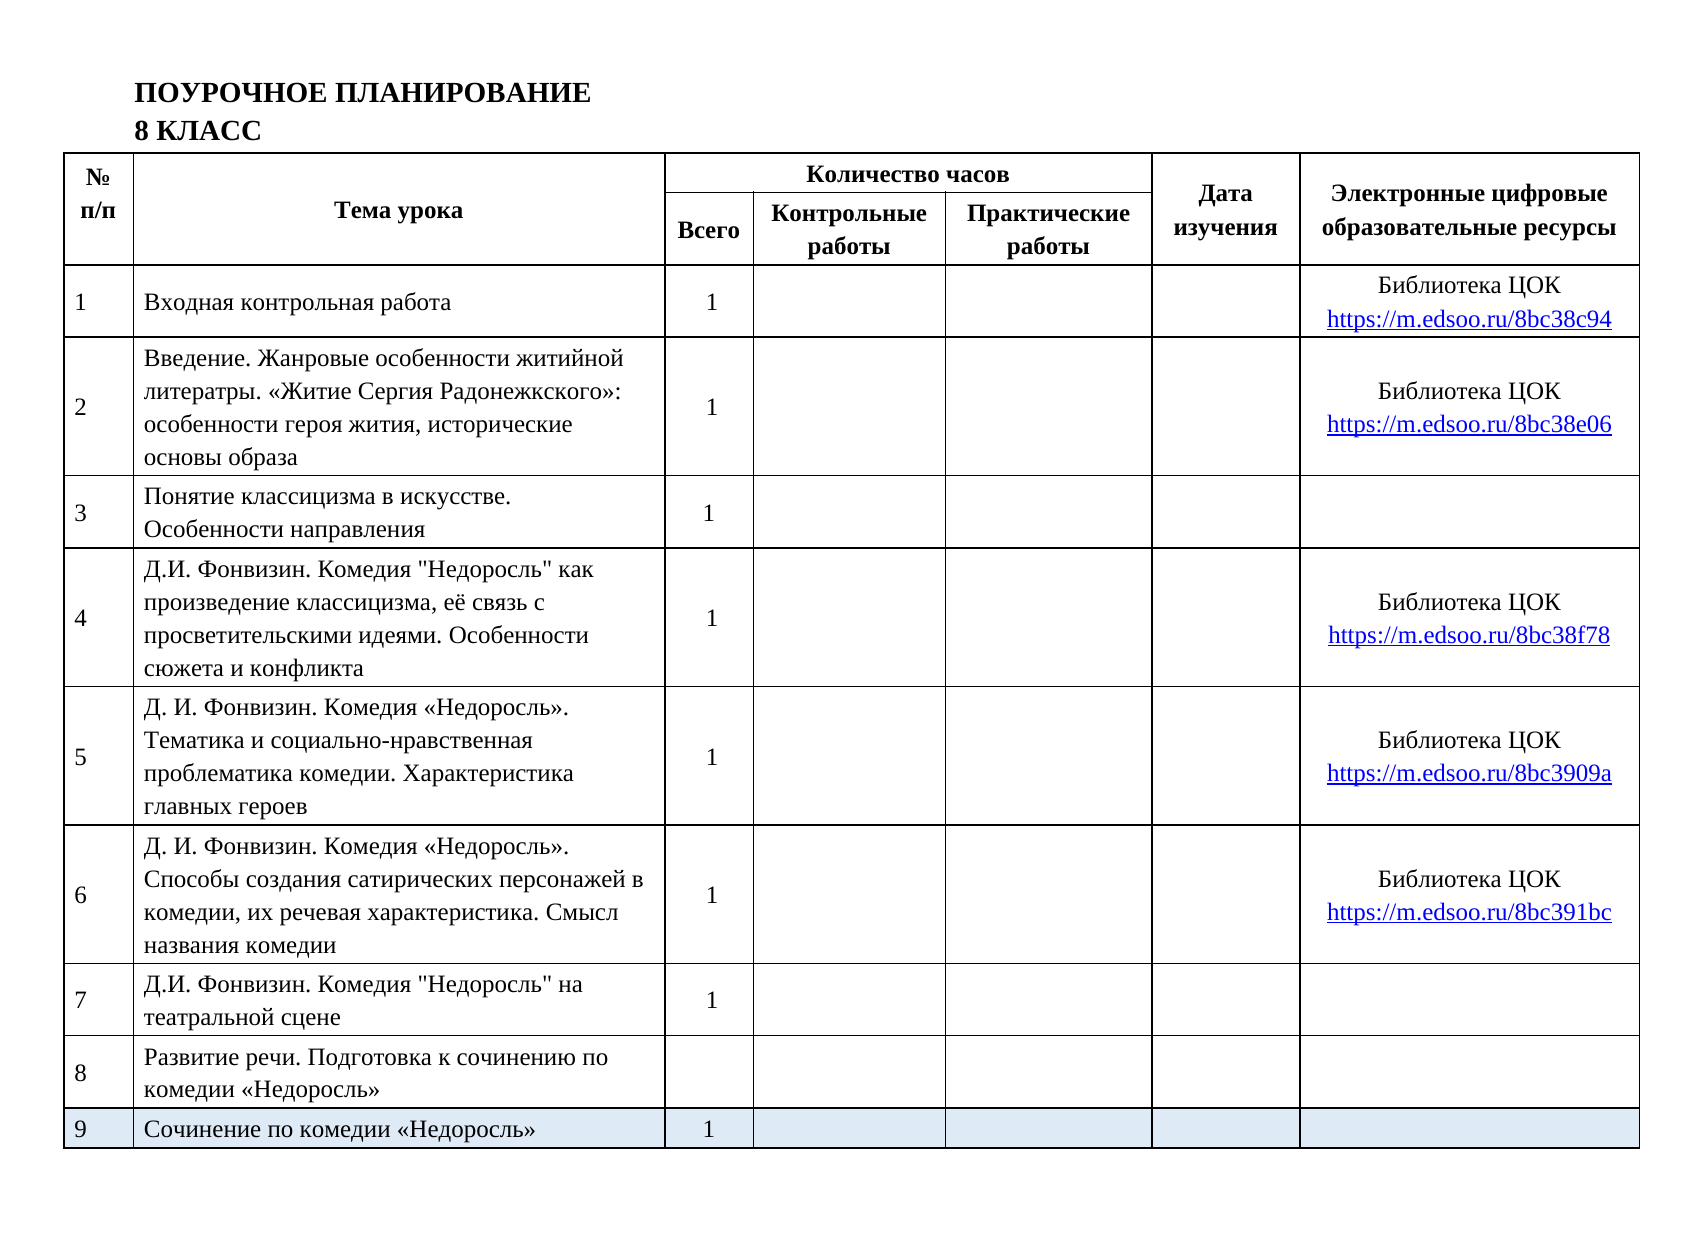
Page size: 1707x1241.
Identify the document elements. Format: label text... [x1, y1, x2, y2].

table_cell 1 [666, 964, 753, 1035]
table_cell [1153, 1109, 1299, 1147]
table_cell [1153, 1036, 1299, 1107]
table_cell 1 [666, 1109, 753, 1147]
table_cell Библиотека ЦОК https://m.edsoo.ru/8bc38f78 [1301, 549, 1639, 686]
table_cell 2 [65, 338, 133, 475]
table_cell [754, 338, 945, 475]
table_cell [754, 964, 945, 1035]
table_cell Д.И. Фонвизин. Комедия "Недоросль" как произведение классицизма, её связь с просветительскими идеями. Особенности сюжета и конфликта [134, 549, 664, 686]
table_cell [1153, 338, 1299, 475]
table_cell [946, 687, 1151, 824]
table_cell [946, 338, 1151, 475]
table_cell Библиотека ЦОК https://m.edsoo.ru/8bc38e06 [1301, 338, 1639, 475]
table_cell Библиотека ЦОК https://m.edsoo.ru/8bc3909a [1301, 687, 1639, 824]
table_header Дата изучения [1153, 154, 1299, 264]
table_cell [754, 826, 945, 962]
table_cell 4 [65, 549, 133, 686]
table_cell [1301, 476, 1639, 547]
table_cell [946, 826, 1151, 962]
text 8 КЛАСС [75, 113, 1632, 147]
table_cell [1153, 826, 1299, 962]
table_cell [1301, 964, 1639, 1035]
table_cell [1153, 266, 1299, 336]
table_cell Д. И. Фонвизин. Комедия «Недоросль». Тематика и социально-нравственная проблематика комедии. Характеристика главных героев [134, 687, 664, 824]
table_cell Сочинение по комедии «Недоросль» [134, 1109, 664, 1147]
table_cell 1 [666, 338, 753, 475]
table_cell [754, 687, 945, 824]
table_cell [1301, 1109, 1639, 1147]
table_cell [754, 1109, 945, 1147]
table_cell 1 [666, 476, 753, 547]
table_cell [754, 1036, 945, 1107]
table_cell Практические работы [946, 193, 1151, 264]
table_cell [754, 549, 945, 686]
table_cell [946, 1109, 1151, 1147]
table_cell [754, 266, 945, 336]
table_cell [1153, 549, 1299, 686]
table_cell Понятие классицизма в искусстве. Особенности направления [134, 476, 664, 547]
table_cell 1 [666, 826, 753, 962]
table_cell 1 [666, 266, 753, 336]
table_cell 6 [65, 826, 133, 962]
table_cell 8 [65, 1036, 133, 1107]
table_cell 9 [65, 1109, 133, 1147]
table_cell 7 [65, 964, 133, 1035]
table_cell [1153, 687, 1299, 824]
table_cell 1 [666, 549, 753, 686]
table_cell [1153, 964, 1299, 1035]
table_header Электронные цифровые образовательные ресурсы [1301, 154, 1639, 264]
table_cell Всего [666, 193, 753, 264]
table_cell Входная контрольная работа [134, 266, 664, 336]
table_header Тема урока [134, 154, 664, 264]
table_cell Библиотека ЦОК https://m.edsoo.ru/8bc38c94 [1301, 266, 1639, 336]
table_cell [754, 476, 945, 547]
table_cell Д. И. Фонвизин. Комедия «Недоросль». Способы создания сатирических персонажей в комедии, их речевая характеристика. Смысл названия комедии [134, 826, 664, 962]
table_cell 1 [65, 266, 133, 336]
table_cell 1 [666, 687, 753, 824]
table_cell Д.И. Фонвизин. Комедия "Недоросль" на театральной сцене [134, 964, 664, 1035]
table_cell 3 [65, 476, 133, 547]
table_cell [1153, 476, 1299, 547]
table_cell Развитие речи. Подготовка к сочинению по комедии «Недоросль» [134, 1036, 664, 1107]
table_cell [946, 266, 1151, 336]
table_header Количество часов [666, 154, 1151, 191]
table_cell [946, 964, 1151, 1035]
table_header № п/п [65, 154, 133, 264]
text ПОУРОЧНОЕ ПЛАНИРОВАНИЕ [75, 75, 1632, 108]
table_cell [666, 1036, 753, 1107]
table_cell Контрольные работы [754, 193, 945, 264]
table_cell [946, 1036, 1151, 1107]
table_cell [1301, 1036, 1639, 1107]
table_cell Библиотека ЦОК https://m.edsoo.ru/8bc391bc [1301, 826, 1639, 962]
table_cell [946, 476, 1151, 547]
table_cell Введение. Жанровые особенности житийной литератры. «Житие Сергия Радонежкского»: особенности героя жития, исторические основы образа [134, 338, 664, 475]
table_cell 5 [65, 687, 133, 824]
table_cell [946, 549, 1151, 686]
